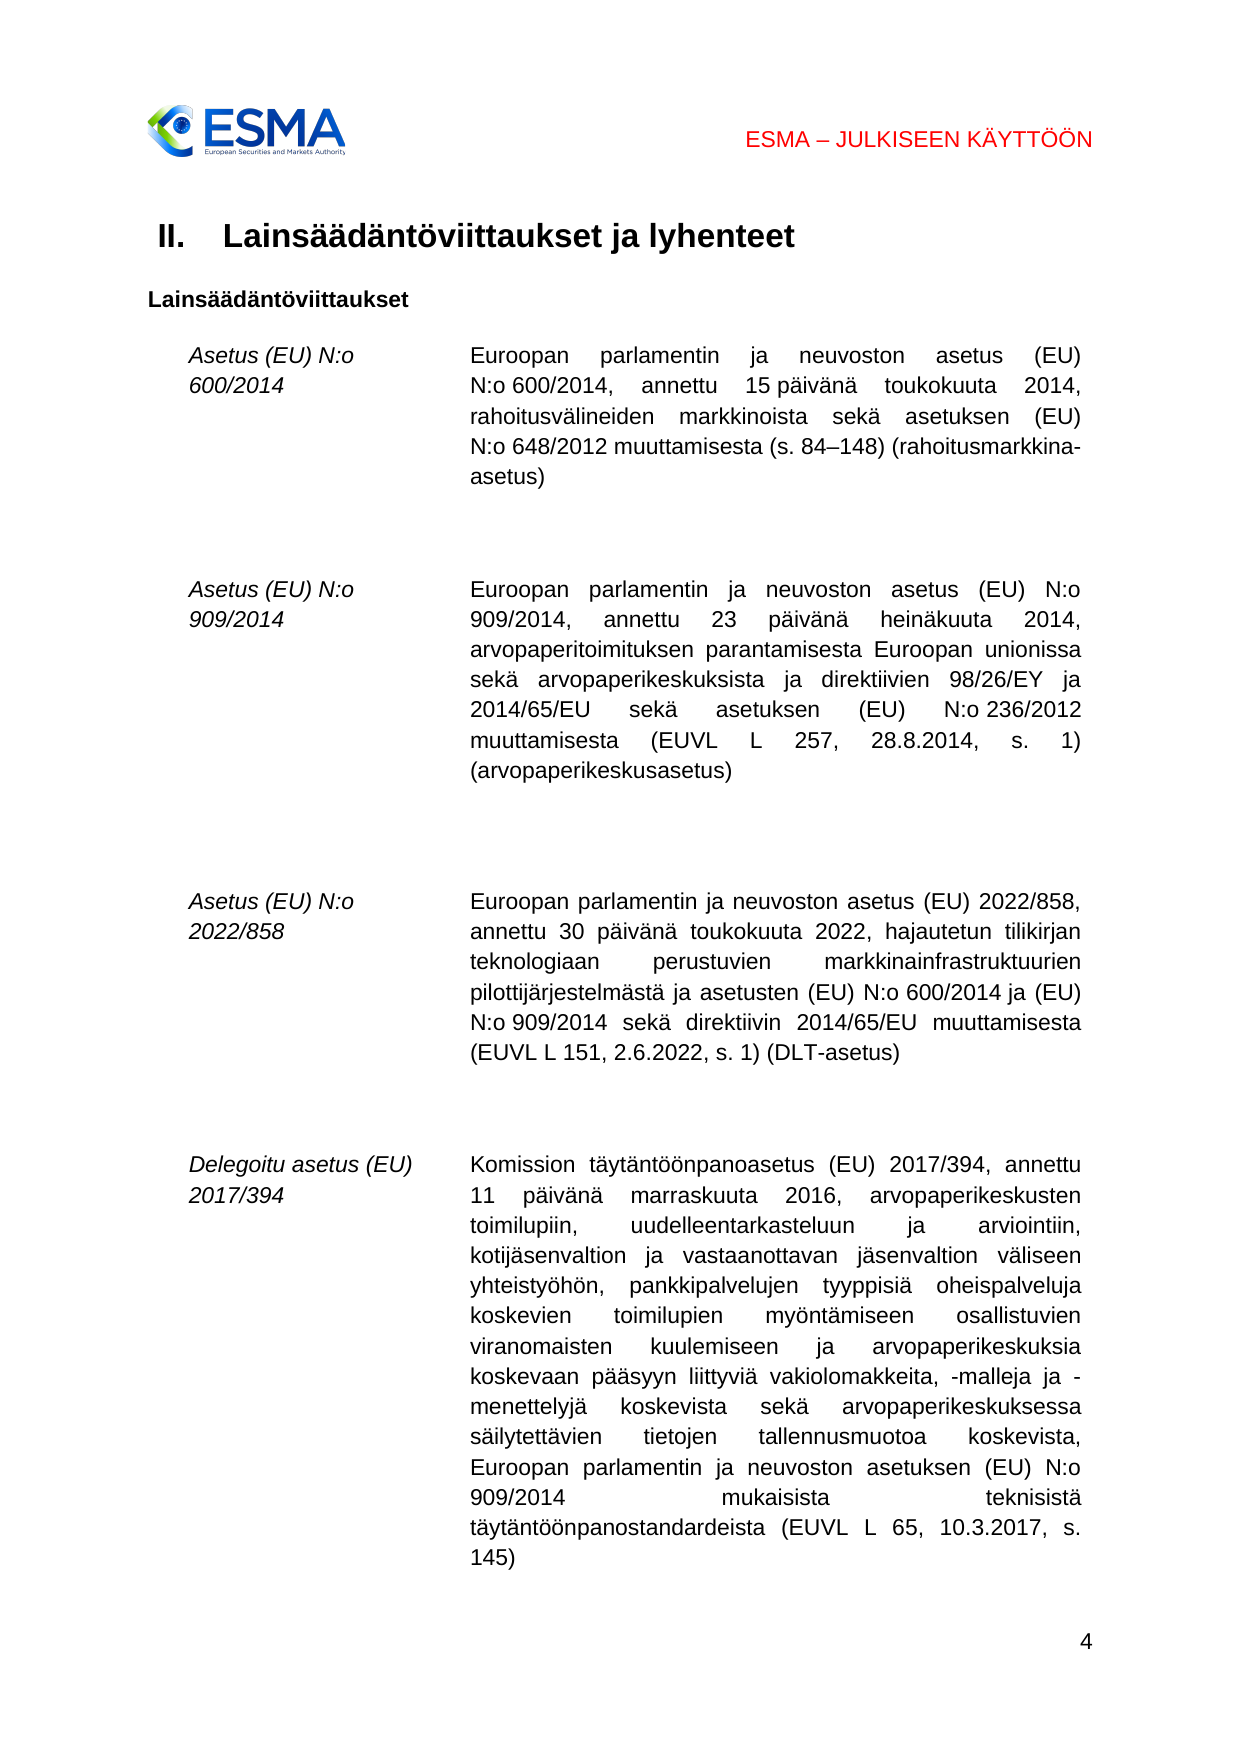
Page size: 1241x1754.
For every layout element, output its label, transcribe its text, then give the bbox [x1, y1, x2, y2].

table_cell Asetus (EU) N:o 909/2014 [177, 576, 458, 888]
subtitle Lainsäädäntöviittaukset ja lyhenteet [185, 216, 1093, 254]
table_cell Asetus (EU) N:o 2022/858 [177, 888, 458, 1151]
text Lainsäädäntöviittaukset [148, 286, 1093, 312]
table_cell Delegoitu asetus (EU) 2017/394 [177, 1151, 458, 1600]
table_cell Euroopan parlamentin ja neuvoston asetus (EU) 2022/858, annettu 30 päivänä toukokuuta 2022, hajautetun tilikirjan teknologiaan perustuvien markkinainfrastruktuurien pilottijärjestelmästä ja asetusten (EU) N:o 600/2014 ja (EU) N:o 909/2014 sekä direktiivin 2014/65/EU muuttamisesta (EUVL L 151, 2.6.2022, s. 1) (DLT-asetus) [459, 888, 1093, 1151]
picture [147, 105, 346, 157]
table_cell Komission täytäntöönpanoasetus (EU) 2017/394, annettu 11 päivänä marraskuuta 2016, arvopaperikeskusten toimilupiin, uudelleentarkasteluun ja arviointiin, kotijäsenvaltion ja vastaanottavan jäsenvaltion väliseen yhteistyöhön, pankkipalvelujen tyyppisiä oheispalveluja koskevien toimilupien myöntämiseen osallistuvien viranomaisten kuulemiseen ja arvopaperikeskuksia koskevaan pääsyyn liittyviä vakiolomakkeita, -malleja ja -menettelyjä koskevista sekä arvopaperikeskuksessa säilytettävien tietojen tallennusmuotoa koskevista, Euroopan parlamentin ja neuvoston asetuksen (EU) N:o 909/2014 mukaisista teknisistä täytäntöönpanostandardeista (EUVL L 65, 10.3.2017, s. 145) [459, 1151, 1093, 1600]
table_cell Euroopan parlamentin ja neuvoston asetus (EU) N:o 909/2014, annettu 23 päivänä heinäkuuta 2014, arvopaperitoimituksen parantamisesta Euroopan unionissa sekä arvopaperikeskuksista ja direktiivien 98/26/EY ja 2014/65/EU sekä asetuksen (EU) N:o 236/2012 muuttamisesta (EUVL L 257, 28.8.2014, s. 1) (arvopaperikeskusasetus) [459, 576, 1093, 888]
table_header Euroopan parlamentin ja neuvoston asetus (EU) N:o 600/2014, annettu 15 päivänä toukokuuta 2014, rahoitusvälineiden markkinoista sekä asetuksen (EU) N:o 648/2012 muuttamisesta (s. 84–148) (rahoitusmarkkina-asetus) [459, 342, 1093, 576]
table_header Asetus (EU) N:o 600/2014 [177, 342, 458, 576]
